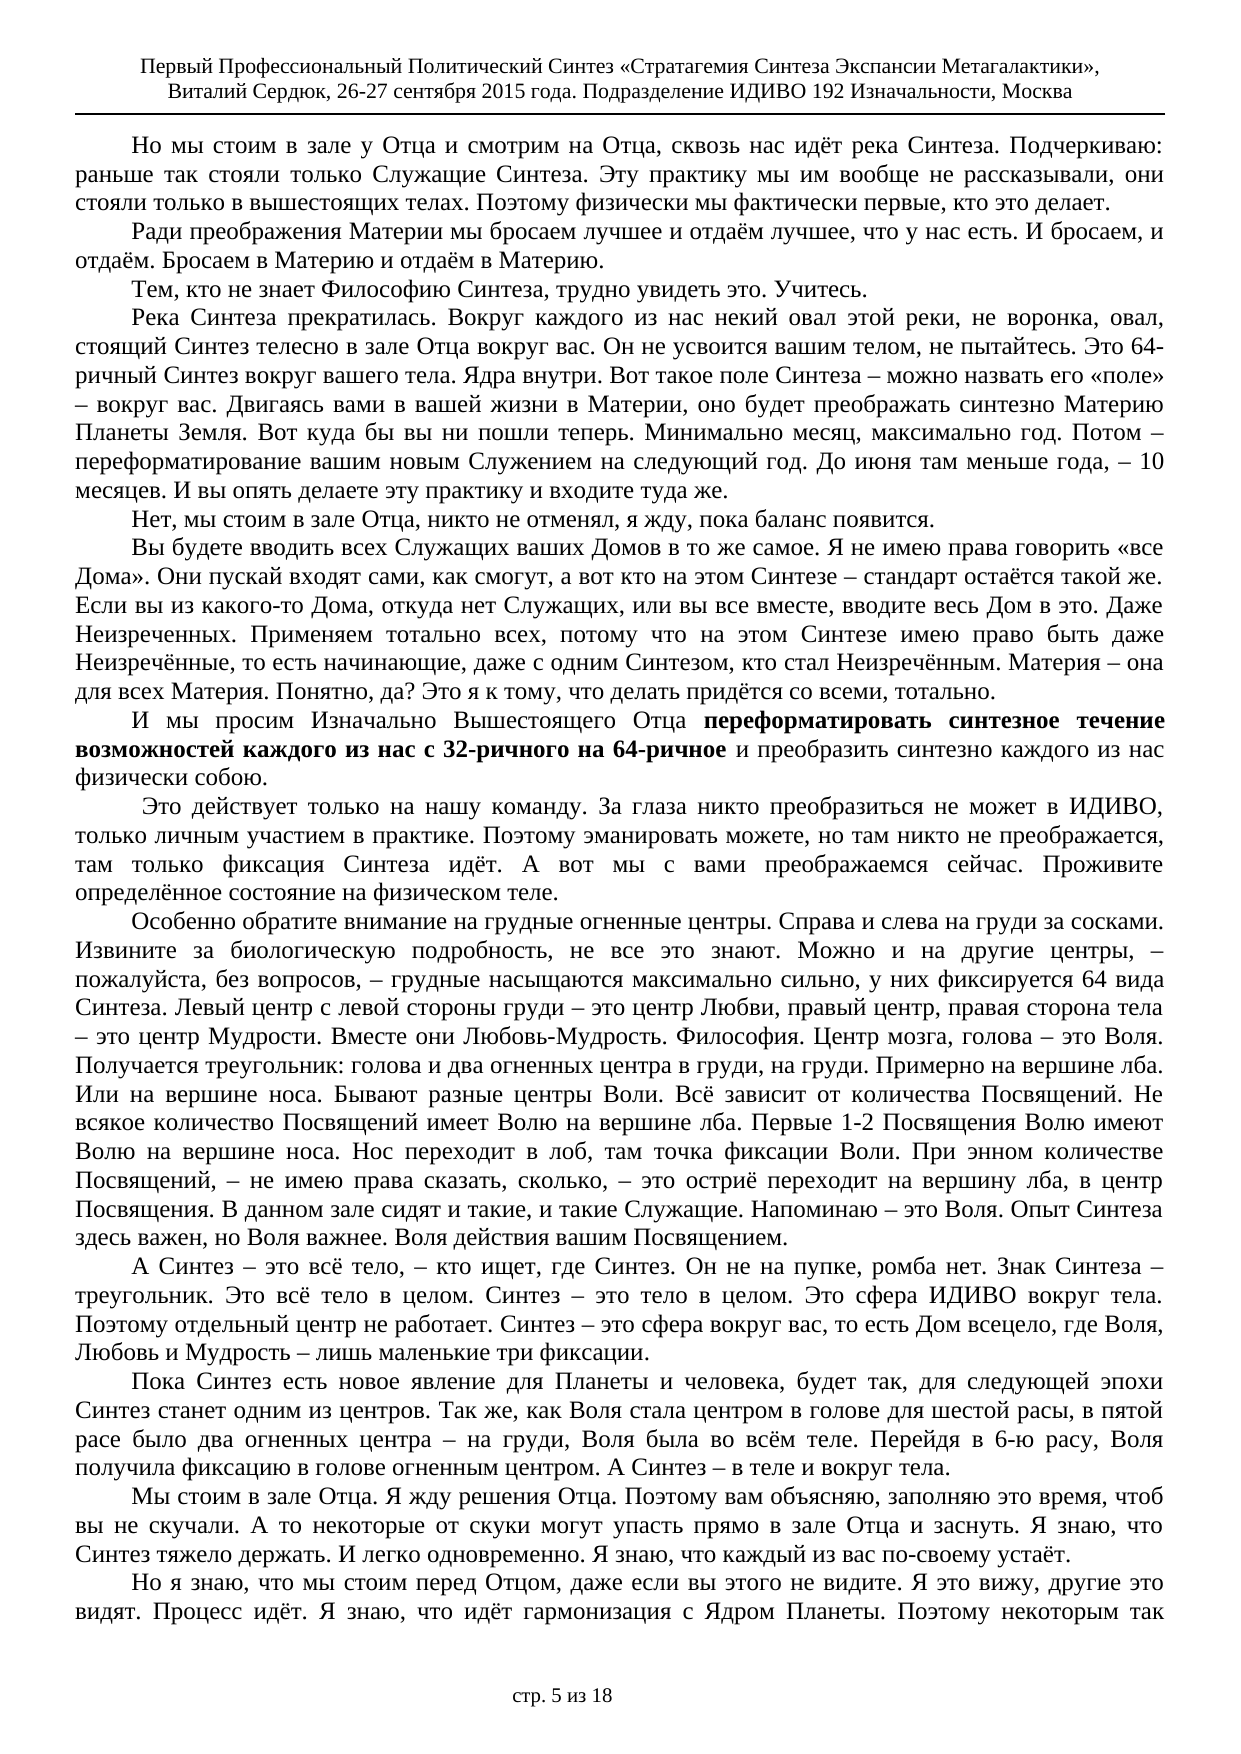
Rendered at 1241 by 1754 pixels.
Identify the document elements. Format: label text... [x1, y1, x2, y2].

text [75, 1567, 1165, 1625]
text Нет, мы стоим в зале Отца, никто не отменял, я жду, пока баланс появится. [75, 504, 1165, 532]
text Но мы стоим в зале у Отца и смотрим на Отца, сквозь нас идёт река Синтеза. Подчеркиваю: раньше так стояли только Служащие Синтеза. Эту практику мы им вообще не рассказывали, они стояли только в вышестоящих телах. Поэтому физически мы фактически первые, кто это делает. [75, 130, 1165, 216]
text Особенно обратите внимание на грудные огненные центры. Справа и слева на груди за сосками. Извините за биологическую подробность, не все это знают. Можно и на другие центры, – пожалуйста, без вопросов, – грудные насыщаются максимально сильно, у них фиксируется 64 вида Синтеза. Левый центр с левой стороны груди – это центр Любви, правый центр, правая сторона тела – это центр Мудрости. Вместе они Любовь-Мудрость. Философия. Центр мозга, голова – это Воля. Получается треугольник: голова и два огненных центра в груди, на груди. Примерно на вершине лба. Или на вершине носа. Бывают разные центры Воли. Всё зависит от количества Посвящений. Не всякое количество Посвящений имеет Волю на вершине лба. Первые 1-2 Посвящения Волю имеют Волю на вершине носа. Нос переходит в лоб, там точка фиксации Воли. При энном количестве Посвящений, – не имею права сказать, сколько, – это остриё переходит на вершину лба, в центр Посвящения. В данном зале сидят и такие, и такие Служащие. Напоминаю – это Воля. Опыт Синтеза здесь важен, но Воля важнее. Воля действия вашим Посвящением. [75, 906, 1165, 1251]
text Тем, кто не знает Философию Синтеза, трудно увидеть это. Учитесь. [75, 274, 1165, 302]
text Ради преображения Материи мы бросаем лучшее и отдаём лучшее, что у нас есть. И бросаем, и отдаём. Бросаем в Материю и отдаём в Материю. [75, 216, 1165, 274]
text Мы стоим в зале Отца. Я жду решения Отца. Поэтому вам объясняю, заполняю это время, чтоб вы не скучали. А то некоторые от скуки могут упасть прямо в зале Отца и заснуть. Я знаю, что Синтез тяжело держать. И легко одновременно. Я знаю, что каждый из вас по-своему устаёт. [75, 1481, 1165, 1567]
text Это действует только на нашу команду. За глаза никто преобразиться не может в ИДИВО, только личным участием в практике. Поэтому эманировать можете, но там никто не преображается, там только фиксация Синтеза идёт. А вот мы с вами преображаемся сейчас. Проживите определённое состояние на физическом теле. [75, 791, 1165, 906]
text Река Синтеза прекратилась. Вокруг каждого из нас некий овал этой реки, не воронка, овал, стоящий Синтез телесно в зале Отца вокруг вас. Он не усвоится вашим телом, не пытайтесь. Это 64-ричный Синтез вокруг вашего тела. Ядра внутри. Вот такое поле Синтеза – можно назвать его «поле» – вокруг вас. Двигаясь вами в вашей жизни в Материи, оно будет преображать синтезно Материю Планеты Земля. Вот куда бы вы ни пошли теперь. Минимально месяц, максимально год. Потом – переформатирование вашим новым Служением на следующий год. До июня там меньше года, – 10 месяцев. И вы опять делаете эту практику и входите туда же. [75, 302, 1165, 504]
text Пока Синтез есть новое явление для Планеты и человека, будет так, для следующей эпохи Синтез станет одним из центров. Так же, как Воля стала центром в голове для шестой расы, в пятой расе было два огненных центра – на груди, Воля была во всём теле. Перейдя в 6-ю расу, Воля получила фиксацию в голове огненным центром. А Синтез – в теле и вокруг тела. [75, 1366, 1165, 1481]
text И мы просим Изначально Вышестоящего Отца переформатировать синтезное течение возможностей каждого из нас с 32-ричного на 64-ричное и преобразить синтезно каждого из нас физически собою. [75, 705, 1165, 791]
text Вы будете вводить всех Служащих ваших Домов в то же самое. Я не имею права говорить «все Дома». Они пускай входят сами, как смогут, а вот кто на этом Синтезе – стандарт остаётся такой же. Если вы из какого-то Дома, откуда нет Служащих, или вы все вместе, вводите весь Дом в это. Даже Неизреченных. Применяем тотально всех, потому что на этом Синтезе имею право быть даже Неизречённые, то есть начинающие, даже с одним Синтезом, кто стал Неизречённым. Материя – она для всех Материя. Понятно, да? Это я к тому, что делать придётся со всеми, тотально. [75, 532, 1165, 705]
text А Синтез – это всё тело, – кто ищет, где Синтез. Он не на пупке, ромба нет. Знак Синтеза – треугольник. Это всё тело в целом. Синтез – это тело в целом. Это сфера ИДИВО вокруг тела. Поэтому отдельный центр не работает. Синтез – это сфера вокруг вас, то есть Дом всецело, где Воля, Любовь и Мудрость – лишь маленькие три фиксации. [75, 1251, 1165, 1366]
